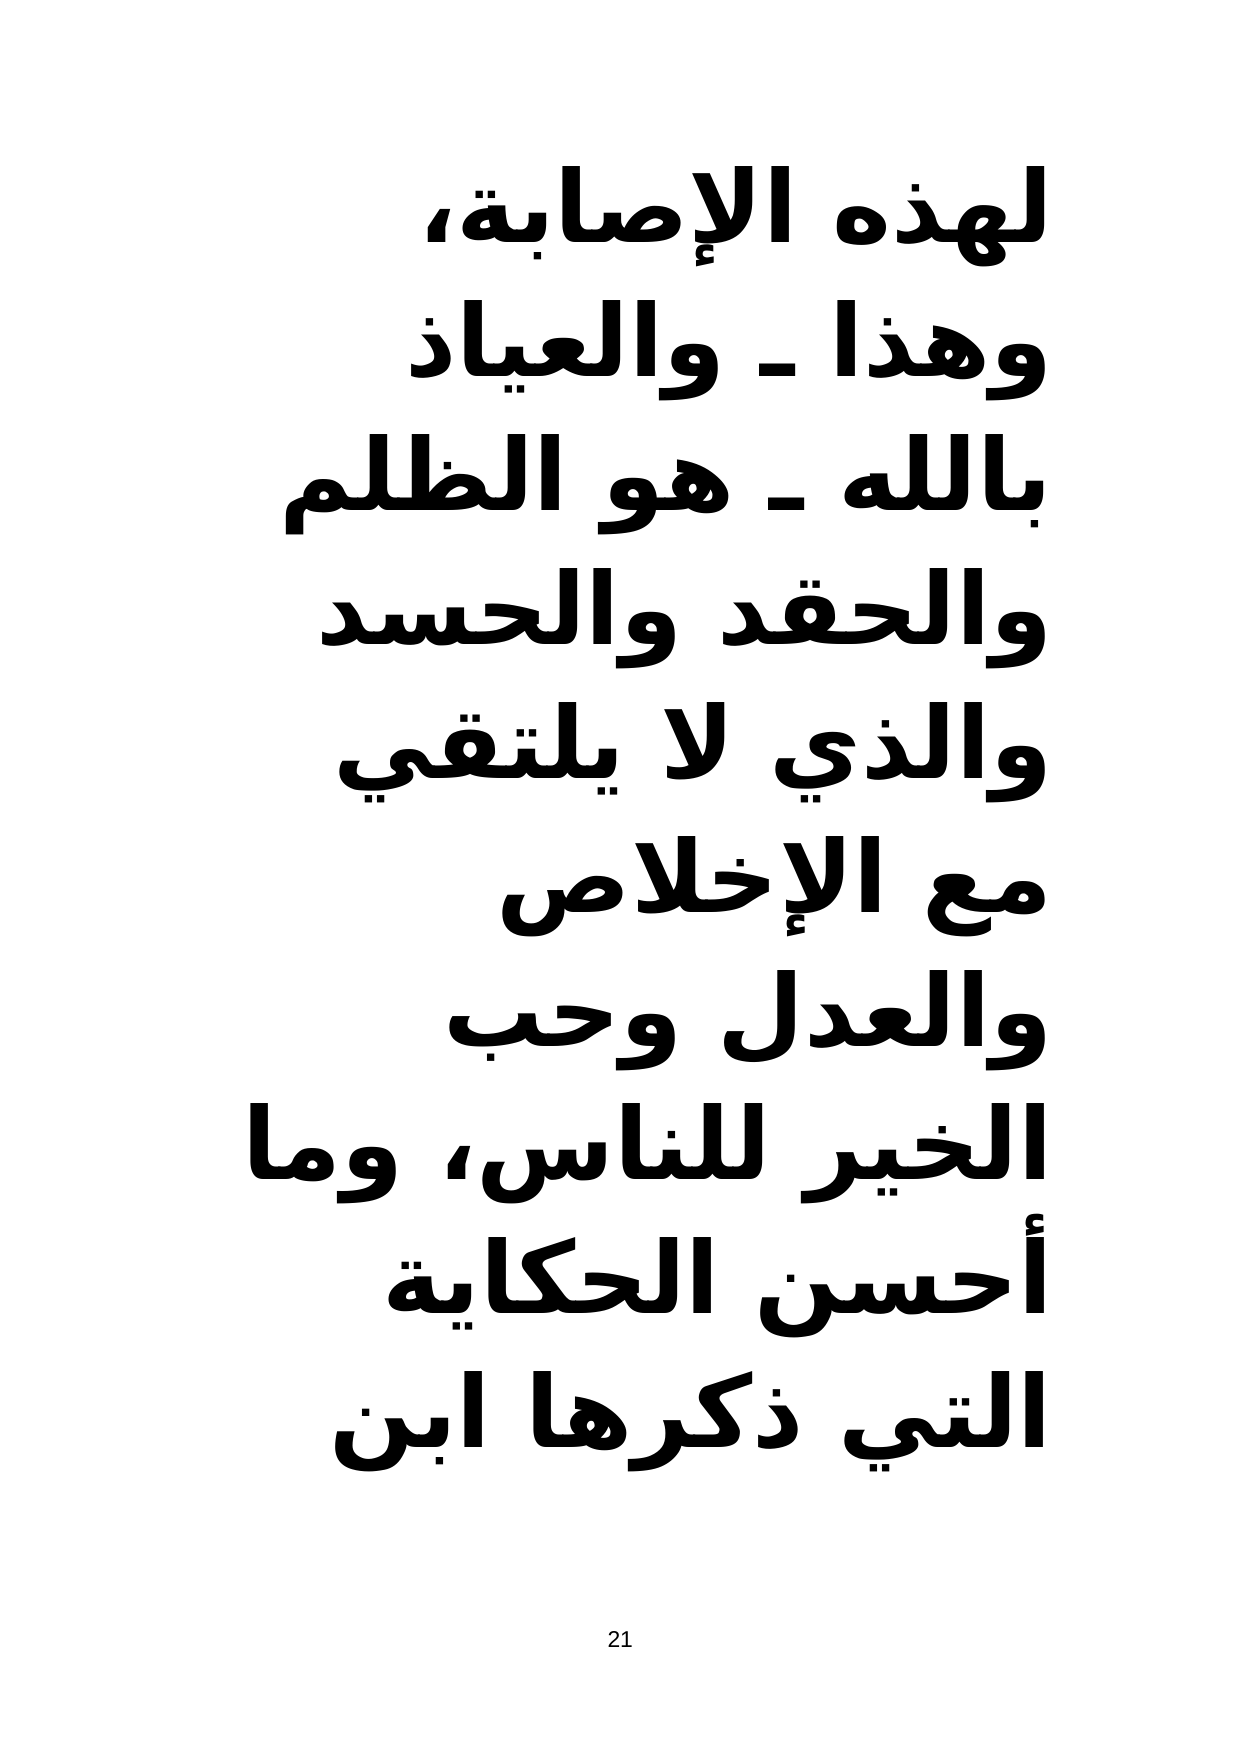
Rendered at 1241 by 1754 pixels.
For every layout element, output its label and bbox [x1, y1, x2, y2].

text [187, 150, 1053, 1471]
